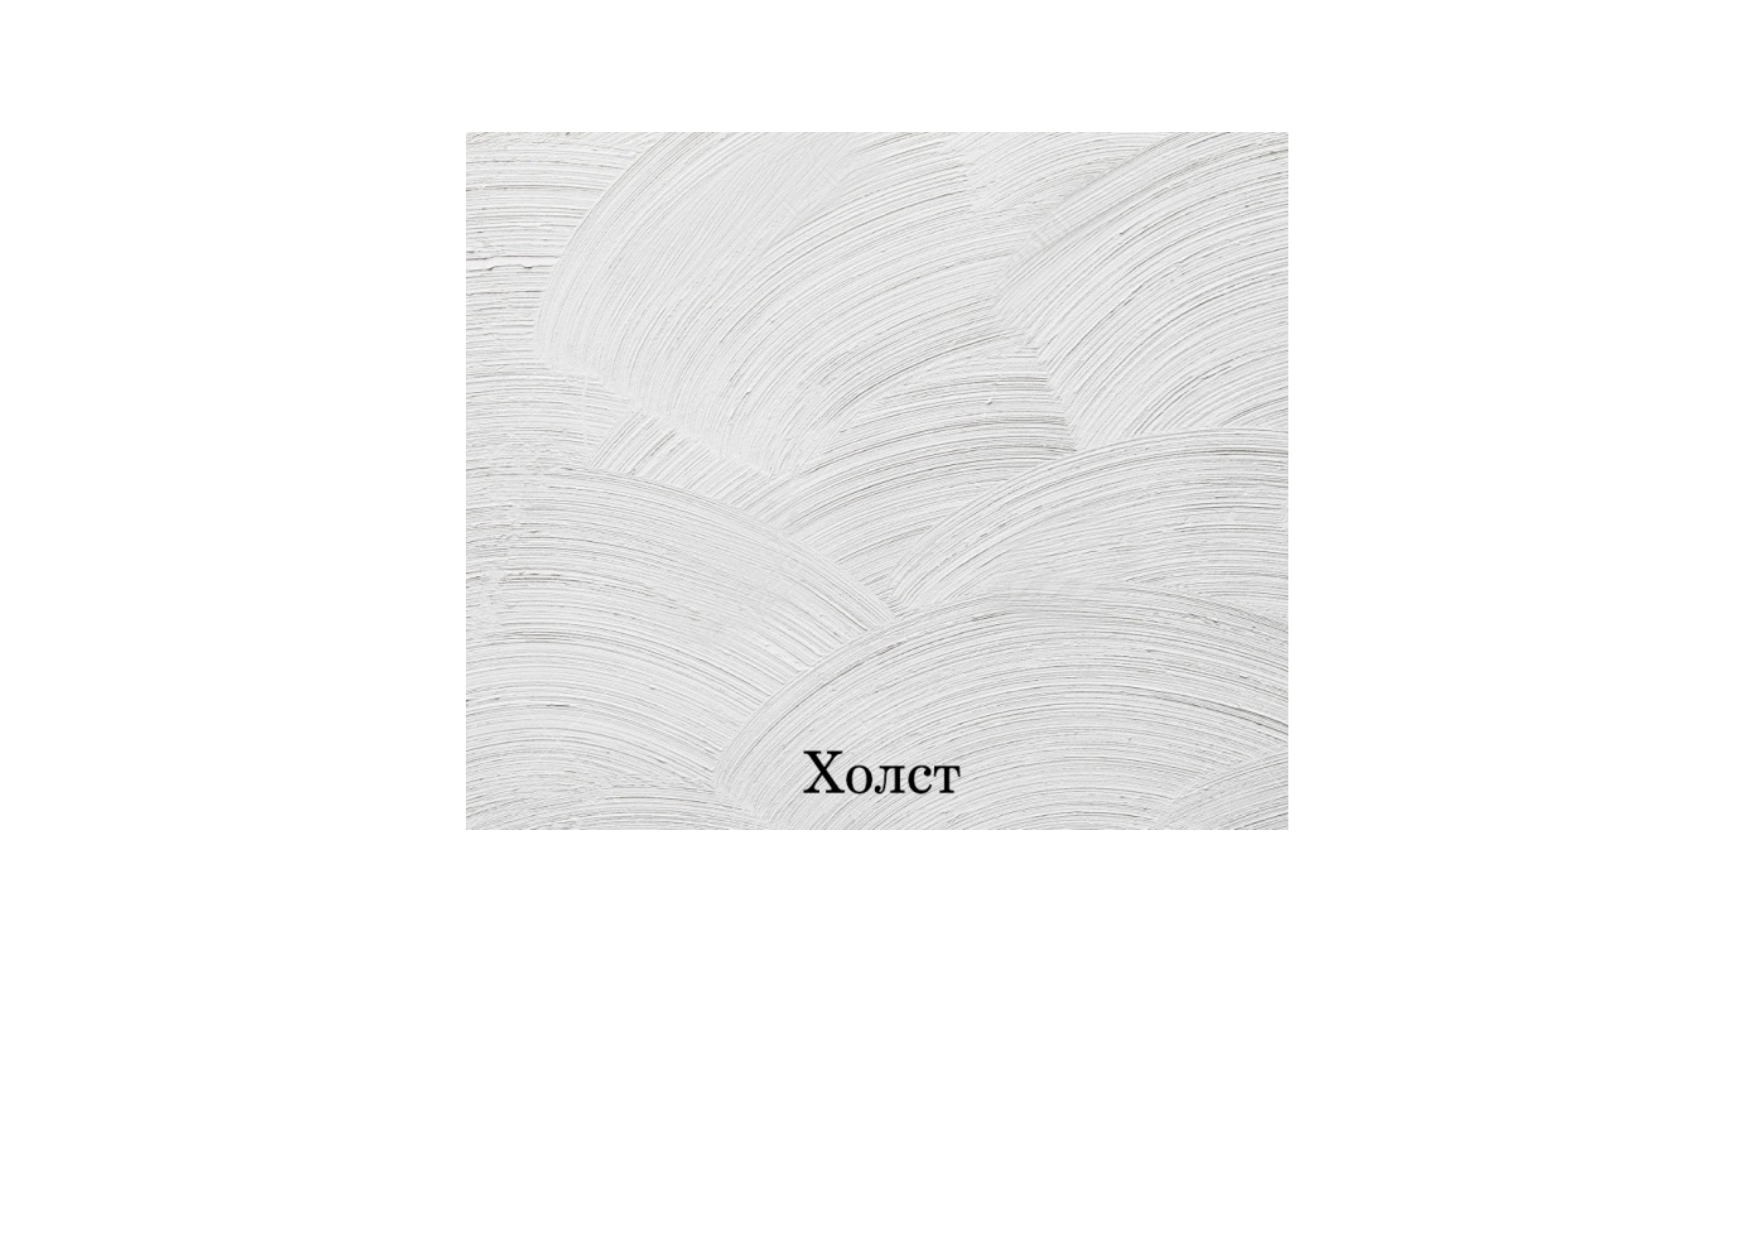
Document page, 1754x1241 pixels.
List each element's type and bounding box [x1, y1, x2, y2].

picture [465, 132, 1289, 830]
